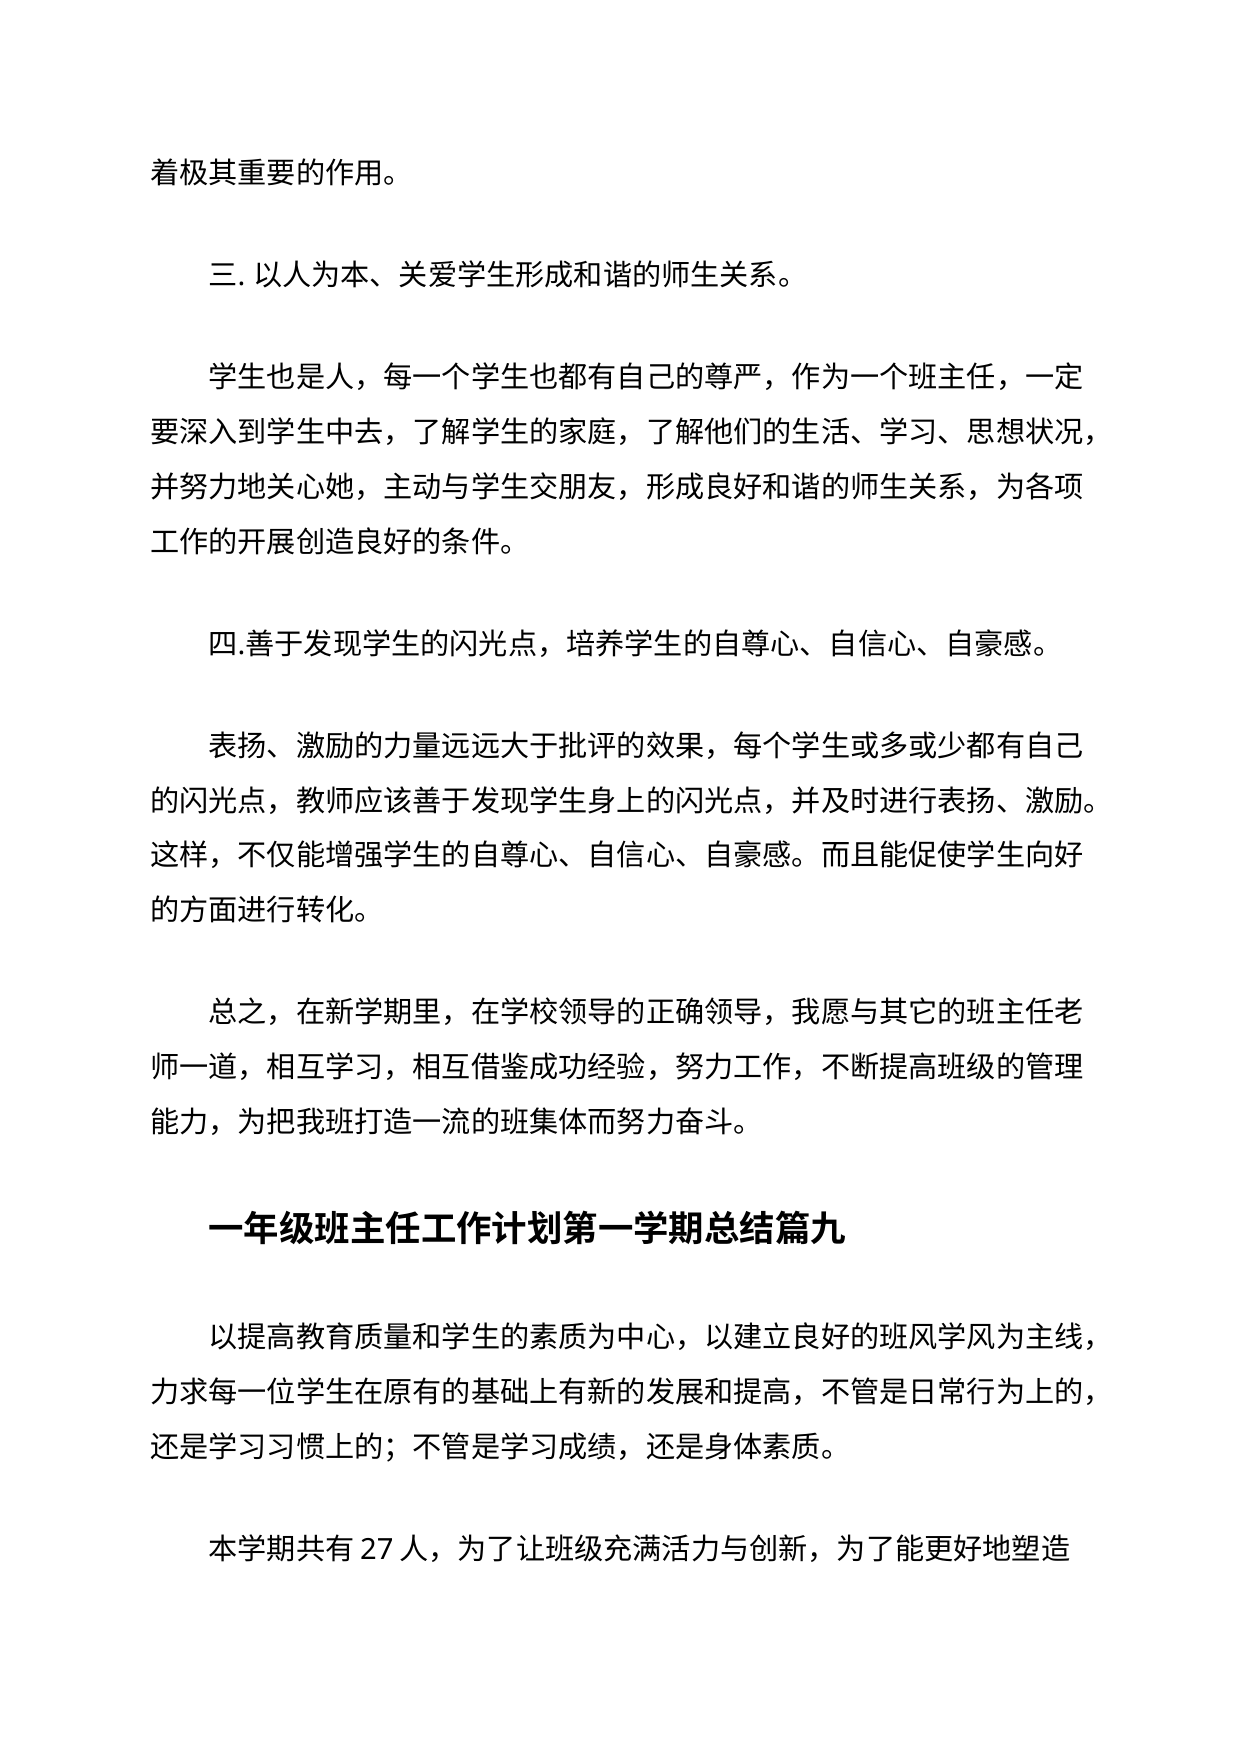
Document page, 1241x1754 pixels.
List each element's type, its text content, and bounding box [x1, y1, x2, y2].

text 一年级班主任工作计划第一学期总结篇九 [150, 1200, 1090, 1251]
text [150, 150, 1090, 192]
text 学生也是人，每一个学生也都有自己的尊严，作为一个班主任，一定要深入到学生中去，了解学生的家庭，了解他们的生活、学习、思想状况，并努力地关心她，主动与学生交朋友，形成良好和谐的师生关系，为各项工作的开展创造良好的条件。 [150, 354, 1090, 561]
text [150, 1525, 1090, 1568]
text 三. 以人为本、关爱学生形成和谐的师生关系。 [150, 252, 1090, 294]
text 以提高教育质量和学生的素质为中心，以建立良好的班风学风为主线，力求每一位学生在原有的基础上有新的发展和提高，不管是日常行为上的，还是学习习惯上的；不管是学习成绩，还是身体素质。 [150, 1314, 1090, 1466]
text 总之，在新学期里，在学校领导的正确领导，我愿与其它的班主任老师一道，相互学习，相互借鉴成功经验，努力工作，不断提高班级的管理能力，为把我班打造一流的班集体而努力奋斗。 [150, 989, 1090, 1141]
text 四.善于发现学生的闪光点，培养学生的自尊心、自信心、自豪感。 [150, 620, 1090, 663]
text 表扬、激励的力量远远大于批评的效果，每个学生或多或少都有自己的闪光点，教师应该善于发现学生身上的闪光点，并及时进行表扬、激励。这样，不仅能增强学生的自尊心、自信心、自豪感。而且能促使学生向好的方面进行转化。 [150, 722, 1090, 929]
